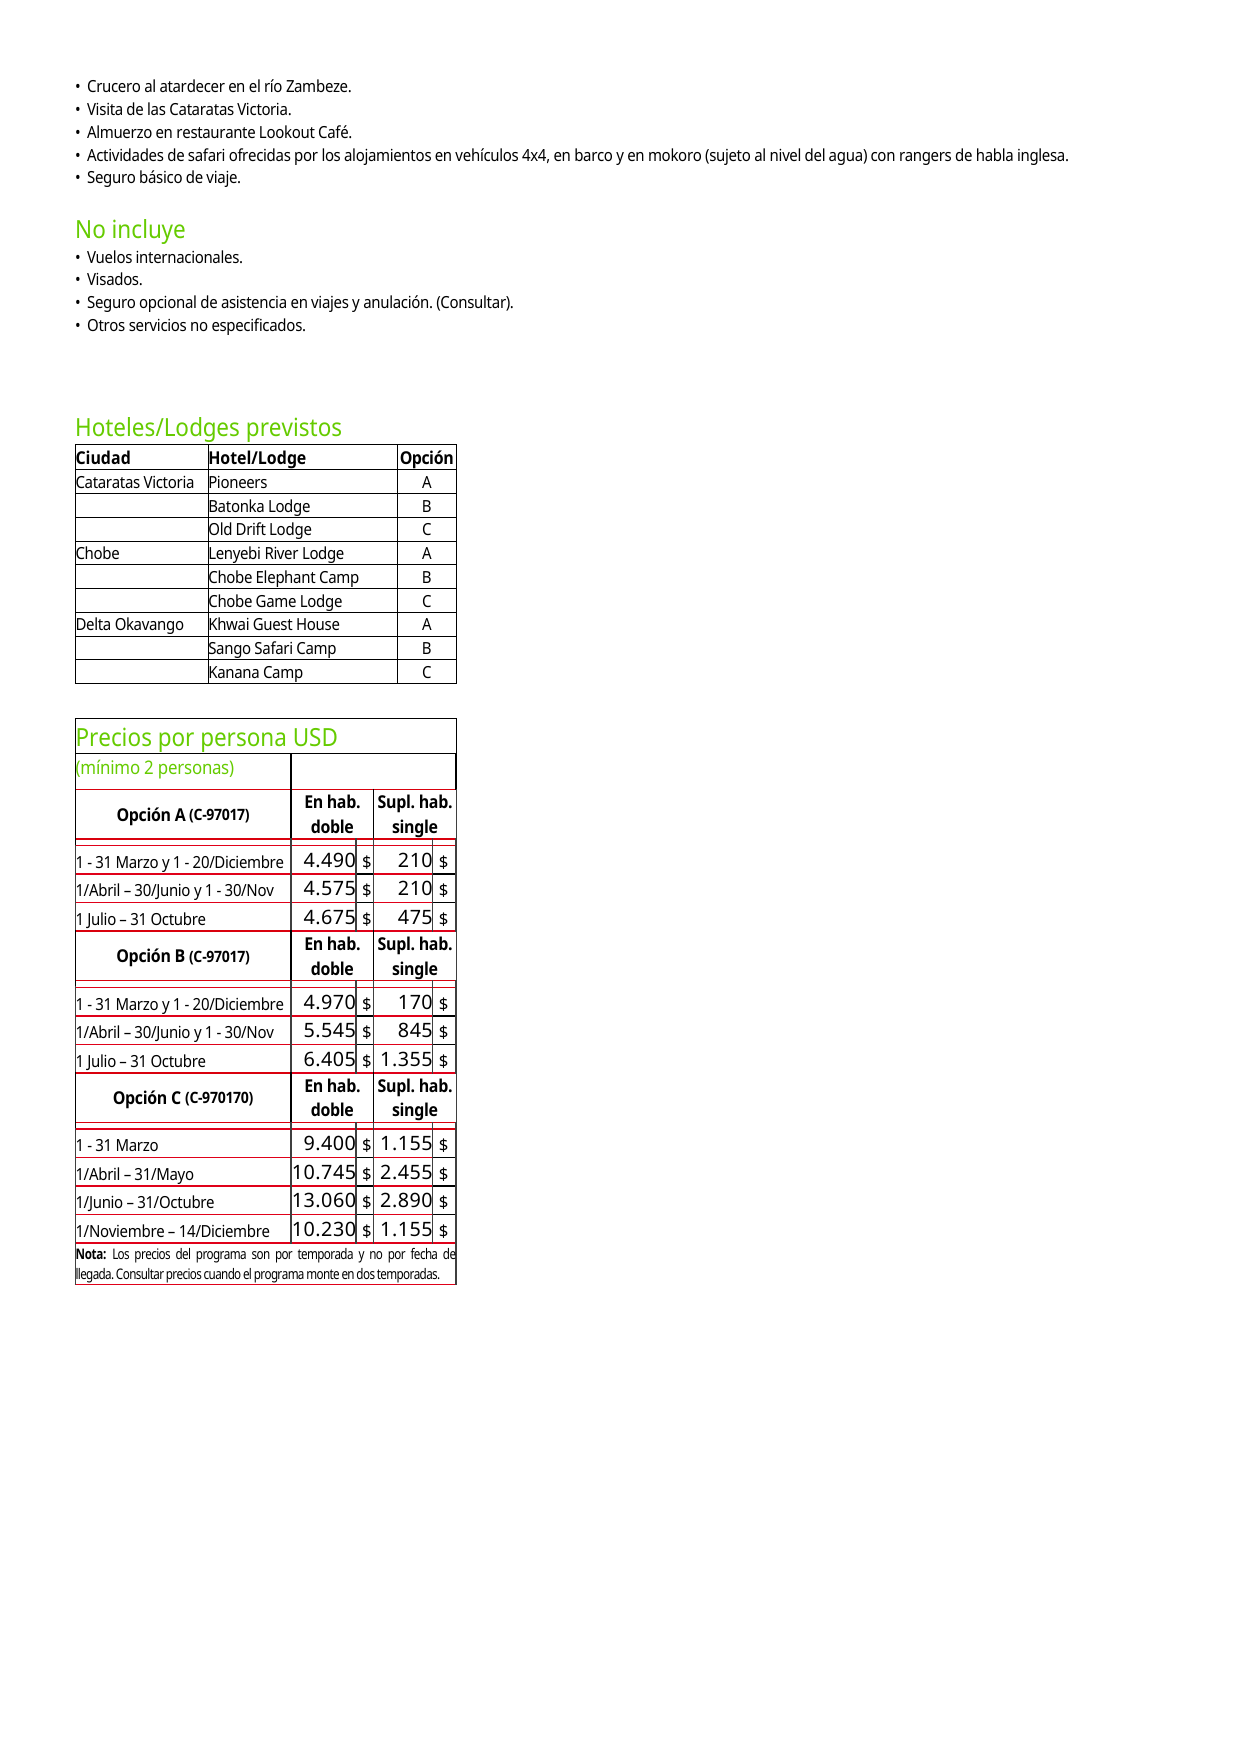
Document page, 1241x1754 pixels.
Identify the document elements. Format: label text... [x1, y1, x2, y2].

table_cell Opción B (C-97017) [76, 932, 290, 980]
table_cell [76, 518, 208, 541]
table_cell Khwai Guest House [209, 613, 397, 636]
table_cell [76, 660, 208, 683]
text • Visita de las Cataratas Victoria. [75, 98, 1165, 120]
table_cell 2.455 [374, 1158, 432, 1185]
table_cell $ [357, 1187, 373, 1214]
text • Actividades de safari ofrecidas por los alojamientos en vehículos 4x4, en barco y en mokoro (sujeto al nivel del agua) con rangers de habla inglesa. [75, 143, 1165, 166]
table_cell C [398, 660, 456, 683]
table_cell $ [433, 988, 455, 1015]
table_cell (mínimo 2 personas) [76, 754, 290, 788]
table_cell [292, 754, 455, 788]
table_cell $ [357, 903, 373, 930]
table_cell Chobe Game Lodge [209, 589, 397, 612]
table_cell A [398, 470, 456, 493]
table_cell $ [433, 1045, 455, 1072]
text No incluye [75, 211, 1165, 245]
table_cell Delta Okavango [76, 613, 208, 636]
text • Seguro opcional de asistencia en viajes y anulación. (Consultar). [75, 291, 1165, 313]
table_cell Supl. hab. single [374, 932, 456, 980]
table_cell Nota: Los precios del programa son por temporada y no por fecha de llegada. Consultar precios cuando el programa monte en dos temporadas. [76, 1244, 455, 1284]
table_cell En hab. doble [292, 932, 373, 980]
table_cell $ [357, 875, 373, 902]
table_cell [292, 1123, 355, 1128]
table_cell 4.970 [292, 988, 355, 1015]
table_cell [292, 840, 355, 844]
text • Crucero al atardecer en el río Zambeze. [75, 75, 1165, 98]
table_cell $ [433, 1130, 455, 1157]
text • Seguro básico de viaje. [75, 166, 1165, 188]
table_cell 1 - 31 Marzo [76, 1130, 290, 1157]
table_cell [357, 981, 373, 986]
table_cell Cataratas Victoria [76, 470, 208, 493]
table_cell [76, 637, 208, 659]
text • Visados. [75, 268, 1165, 291]
table_cell [76, 1123, 290, 1128]
table_cell [374, 1123, 432, 1128]
table_cell 10.230 [292, 1215, 355, 1242]
table_cell [357, 1123, 373, 1128]
text • Vuelos internacionales. [75, 245, 1165, 268]
table_cell 1 Julio – 31 Octubre [76, 903, 290, 930]
table_cell 210 [374, 875, 432, 902]
table_cell 1 Julio – 31 Octubre [76, 1045, 290, 1072]
table_cell [357, 840, 373, 844]
table_cell A [398, 613, 456, 636]
table_cell C [398, 518, 456, 541]
table_cell [433, 981, 455, 986]
text • Almuerzo en restaurante Lookout Café. [75, 120, 1165, 143]
table_cell 4.490 [292, 846, 355, 873]
table_header Opción [398, 445, 456, 469]
table_cell [76, 494, 208, 517]
table_cell 1.355 [374, 1045, 432, 1072]
table_cell $ [433, 1158, 455, 1185]
table_cell $ [357, 1215, 373, 1242]
table_cell [374, 840, 432, 844]
table_cell $ [433, 1017, 455, 1043]
table_cell B [398, 637, 456, 659]
table_cell En hab. doble [292, 1074, 373, 1122]
table_cell [433, 840, 455, 844]
table_cell 4.575 [292, 875, 355, 902]
table_cell Old Drift Lodge [209, 518, 397, 541]
table_cell 1.155 [374, 1215, 432, 1242]
table_cell [292, 981, 355, 986]
table_cell B [398, 565, 456, 588]
table_cell Supl. hab. single [374, 1074, 456, 1122]
table_cell 845 [374, 1017, 432, 1043]
table_cell [76, 589, 208, 612]
table_cell Chobe Elephant Camp [209, 565, 397, 588]
table_header Hotel/Lodge [209, 445, 397, 469]
table_cell $ [433, 846, 455, 873]
table_cell 475 [374, 903, 432, 930]
table_cell 13.060 [292, 1187, 355, 1214]
table_cell Opción A (C-97017) [76, 790, 290, 838]
table_cell 9.400 [292, 1130, 355, 1157]
table_cell Opción C (C-970170) [76, 1074, 290, 1122]
table_cell Lenyebi River Lodge [209, 542, 397, 564]
table_cell 5.545 [292, 1017, 355, 1043]
table_cell Kanana Camp [209, 660, 397, 683]
table_cell Supl. hab. single [374, 790, 456, 838]
table_cell [76, 981, 290, 986]
table_cell [76, 565, 208, 588]
table_cell 2.890 [374, 1187, 432, 1214]
table_cell $ [357, 1158, 373, 1185]
table_cell $ [357, 1130, 373, 1157]
table_cell [433, 1123, 455, 1128]
table_cell [76, 840, 290, 844]
table_cell [374, 981, 432, 986]
table_cell En hab. doble [292, 790, 373, 838]
table_cell Chobe [76, 542, 208, 564]
table_cell 1/Abril – 30/Junio y 1 - 30/Nov [76, 1017, 290, 1043]
text • Otros servicios no especificados. [75, 313, 1165, 336]
table_cell 1/Noviembre – 14/Diciembre [76, 1215, 290, 1242]
table_cell 170 [374, 988, 432, 1015]
table_cell $ [357, 988, 373, 1015]
table_cell $ [433, 875, 455, 902]
table_cell $ [357, 1017, 373, 1043]
table_cell 1 - 31 Marzo y 1 - 20/Diciembre [76, 988, 290, 1015]
table_cell $ [357, 1045, 373, 1072]
table_cell 1/Abril – 31/Mayo [76, 1158, 290, 1185]
table_cell $ [433, 1215, 455, 1242]
table_cell C [398, 589, 456, 612]
table_header Ciudad [76, 445, 208, 469]
text Hoteles/Lodges previstos [75, 410, 1165, 444]
table_cell 1/Abril – 30/Junio y 1 - 30/Nov [76, 875, 290, 902]
table_cell 10.745 [292, 1158, 355, 1185]
table_cell $ [433, 1187, 455, 1214]
table_header Precios por persona USD [76, 719, 456, 753]
table_cell Batonka Lodge [209, 494, 397, 517]
table_cell 1.155 [374, 1130, 432, 1157]
table_cell Sango Safari Camp [209, 637, 397, 659]
table_cell 210 [374, 846, 432, 873]
table_cell 1 - 31 Marzo y 1 - 20/Diciembre [76, 846, 290, 873]
table_cell A [398, 542, 456, 564]
table_cell $ [357, 846, 373, 873]
table_cell 6.405 [292, 1045, 355, 1072]
table_cell B [398, 494, 456, 517]
table_cell 1/Junio – 31/Octubre [76, 1187, 290, 1214]
table_cell $ [433, 903, 455, 930]
table_cell Pioneers [209, 470, 397, 493]
table_cell 4.675 [292, 903, 355, 930]
